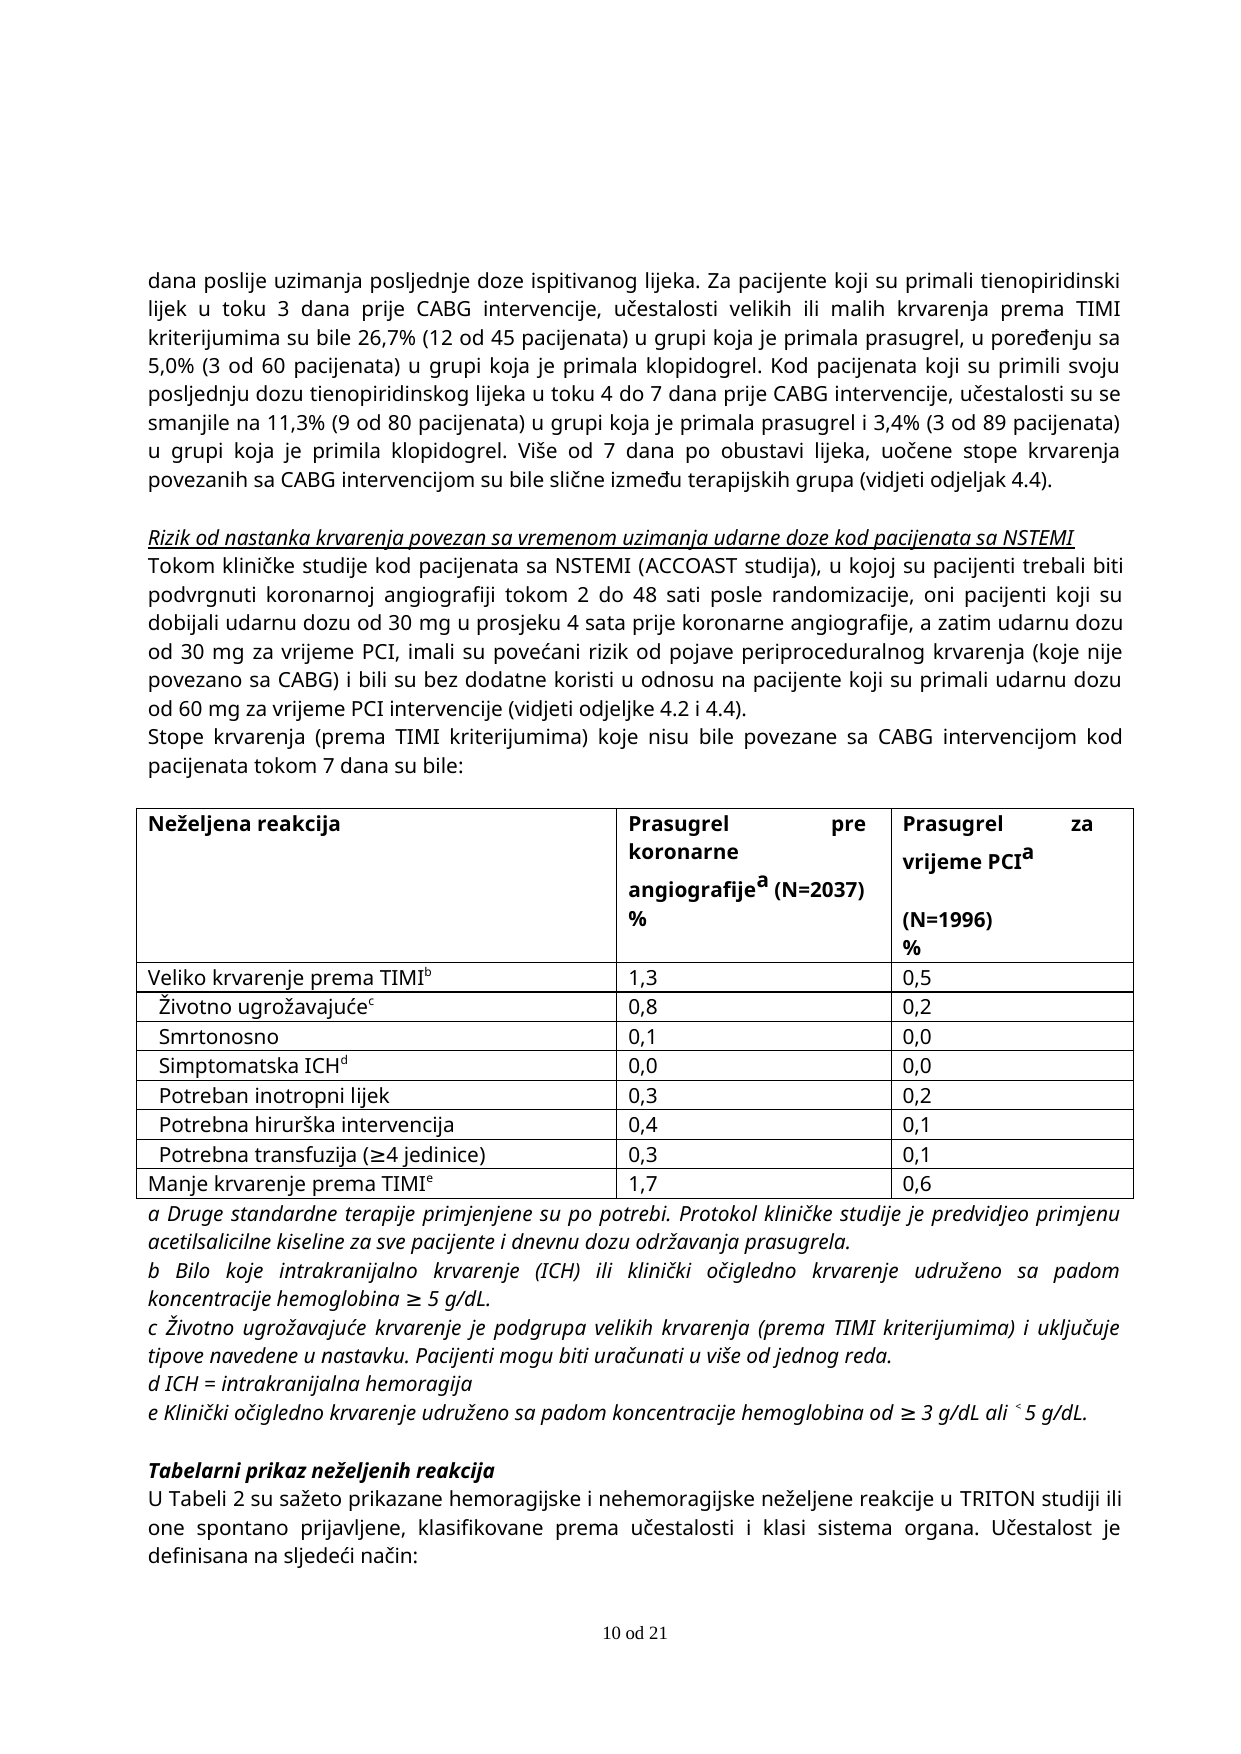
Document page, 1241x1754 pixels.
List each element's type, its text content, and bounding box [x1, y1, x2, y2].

text d ICH = intrakranijalna hemoragija [148, 1369, 1122, 1398]
table_cell 0,0 [892, 1051, 1133, 1080]
table_cell 0,2 [892, 993, 1133, 1021]
table_cell 0,6 [892, 1169, 1133, 1198]
table_cell 0,3 [617, 1140, 891, 1168]
table_cell 0,8 [617, 993, 891, 1021]
text e Klinički očigledno krvarenje udruženo sa padom koncentracije hemoglobina od ≥ 3 g/dL ali ˂ 5 g/dL. [148, 1398, 1122, 1426]
table_cell Manje krvarenje prema TIMIe [137, 1169, 616, 1198]
text Tabelarni prikaz neželјenih reakcija [148, 1456, 1122, 1484]
text Tokom kliničke studije kod pacijenata sa NSTEMI (ACCOAST studija), u kojoj su pacijenti trebali biti podvrgnuti koronarnoj angiografiji tokom 2 do 48 sati posle randomizacije, oni pacijenti koji su dobijali udarnu dozu od 30 mg u prosjeku 4 sata prije koronarne angiografije, a zatim udarnu dozu od 30 mg za vrijeme PCI, imali su povećani rizik od pojave periproceduralnog krvarenja (koje nije povezano sa CABG) i bili su bez dodatne koristi u odnosu na pacijente koji su primali udarnu dozu od 60 mg za vrijeme PCI intervencije (vidjeti odjelјke 4.2 i 4.4). [148, 552, 1124, 722]
text Rizik od nastanka krvarenja povezan sa vremenom uzimanja udarne doze kod pacijenata sa NSTEMI [148, 523, 1124, 552]
text b Bilo koje intrakranijalno krvarenje (ICH) ili klinički očigledno krvarenje udruženo sa padom koncentracije hemoglobina ≥ 5 g/dL. [148, 1256, 1122, 1313]
table_cell 0,1 [892, 1110, 1133, 1139]
table_cell Smrtonosno [137, 1022, 616, 1050]
table_cell 1,7 [617, 1169, 891, 1198]
table_header Neželјena reakcija [137, 809, 616, 962]
table_cell Potrebna hirurška intervencija [137, 1110, 616, 1139]
table_cell Veliko krvarenje prema TIMIb [137, 963, 616, 991]
table_cell 1,3 [617, 963, 891, 991]
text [148, 266, 1122, 493]
table_cell 0,5 [892, 963, 1133, 991]
table_cell 0,1 [617, 1022, 891, 1050]
table_cell 0,4 [617, 1110, 891, 1139]
table_header Prasugrel za vrijeme PCIa (N=1996) % [892, 809, 1133, 962]
table_cell Životno ugrožavajućec [137, 993, 616, 1021]
text a Druge standardne terapije primjenjene su po potrebi. Protokol kliničke studije je predvidjeo primjenu acetilsalicilne kiseline za sve pacijente i dnevnu dozu održavanja prasugrela. [148, 1199, 1122, 1256]
table_cell Potreban inotropni lijek [137, 1081, 616, 1109]
text c Životno ugrožavajuće krvarenje je podgrupa velikih krvarenja (prema TIMI kriterijumima) i uklјučuje tipove navedene u nastavku. Pacijenti mogu biti uračunati u više od jednog reda. [148, 1313, 1122, 1369]
table_header Prasugrel pre koronarne angiografijea (N=2037) % [617, 809, 891, 962]
text U Tabeli 2 su sažeto prikazane hemoragijske i nehemoragijske neželјene reakcije u TRITON studiji ili one spontano prijavlјene, klasifikovane prema učestalosti i klasi sistema organa. Učestalost je definisana na sljedeći način: [148, 1484, 1122, 1569]
table_cell 0,0 [892, 1022, 1133, 1050]
text Stope krvarenja (prema TIMI kriterijumima) koje nisu bile povezane sa CABG intervencijom kod pacijenata tokom 7 dana su bile: [148, 722, 1124, 779]
table_cell 0,2 [892, 1081, 1133, 1109]
table_cell 0,0 [617, 1051, 891, 1080]
table_cell 0,3 [617, 1081, 891, 1109]
table_cell 0,1 [892, 1140, 1133, 1168]
table_cell Simptomatska ICHd [137, 1051, 616, 1080]
table_cell Potrebna transfuzija (≥4 jedinice) [137, 1140, 616, 1168]
